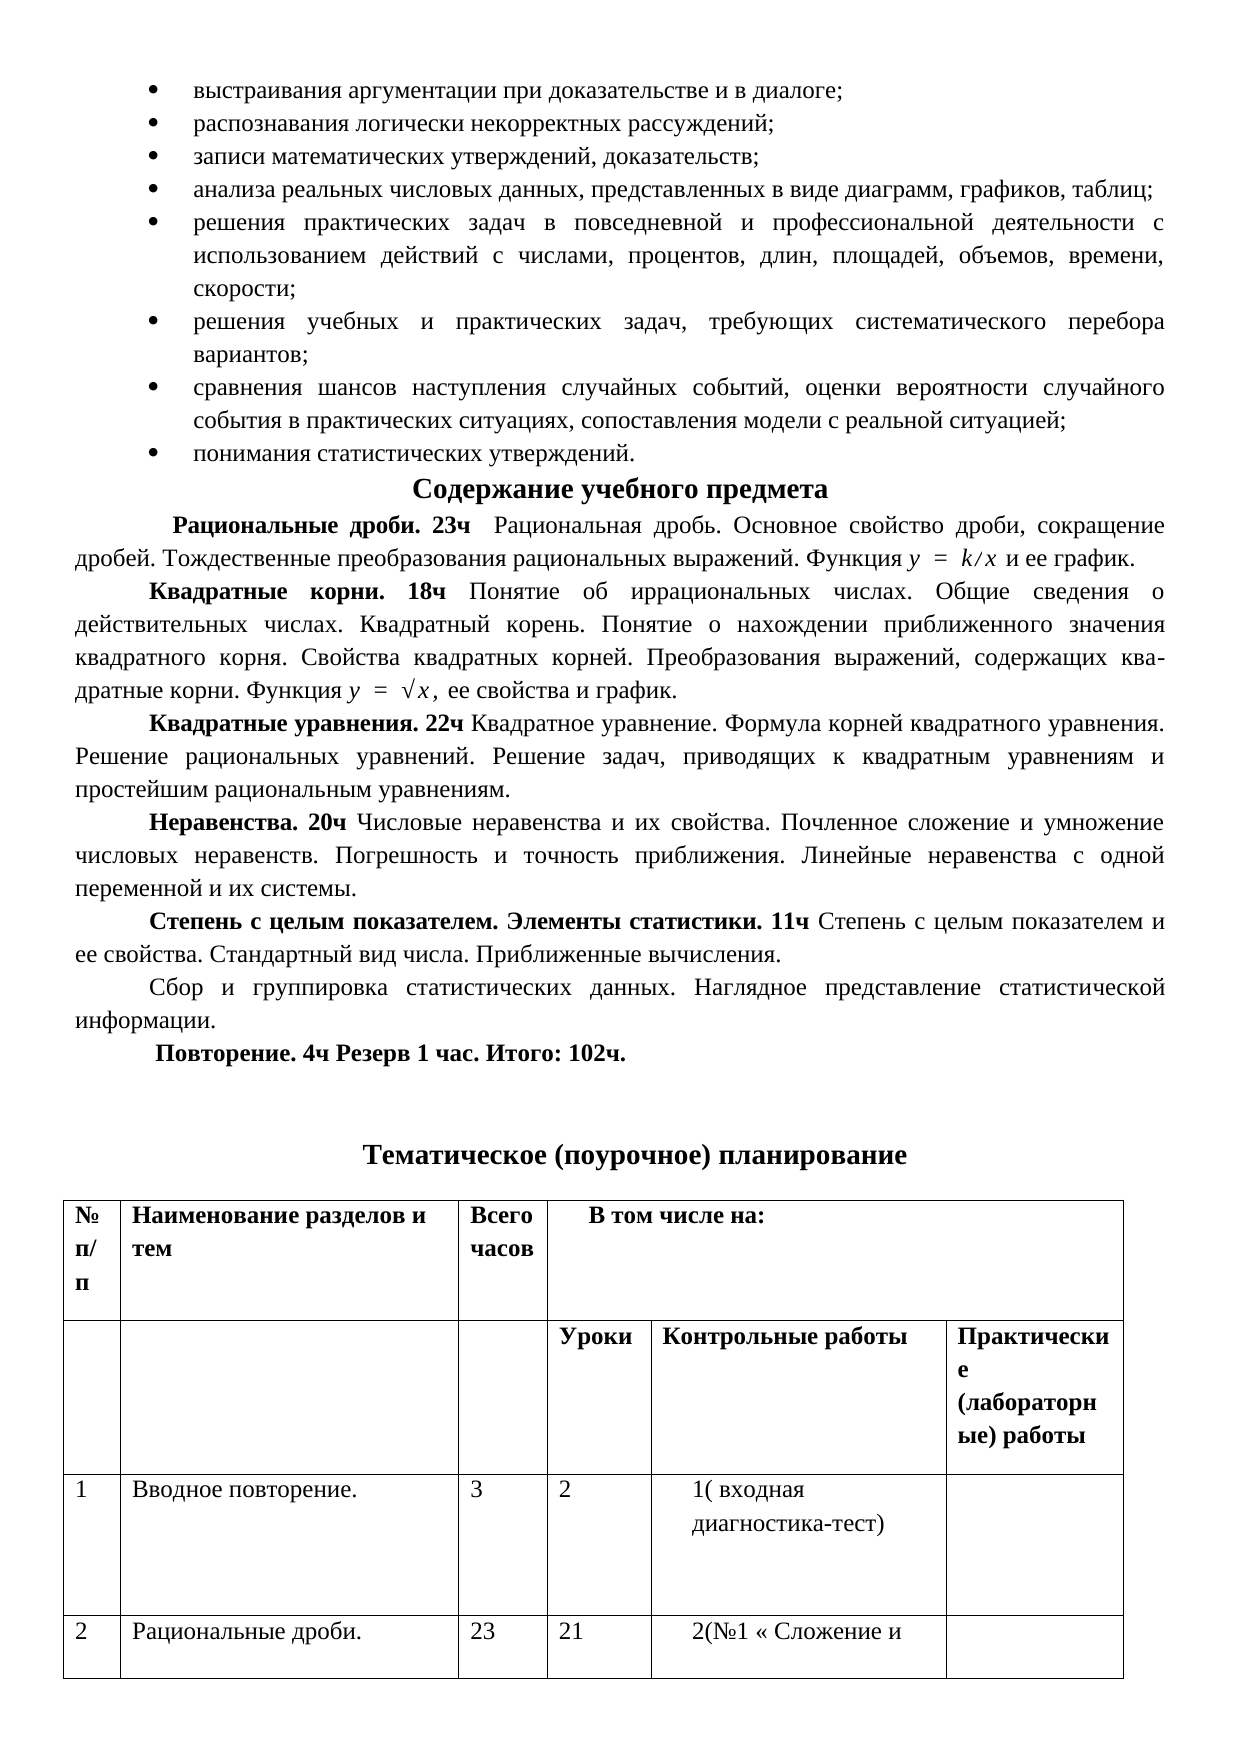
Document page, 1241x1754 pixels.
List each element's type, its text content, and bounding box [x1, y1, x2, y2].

table_header В том числе на: [548, 1201, 1123, 1320]
table_cell 3 [459, 1475, 547, 1615]
table_header Всего часов [459, 1201, 547, 1320]
table_cell [947, 1475, 1123, 1615]
table_cell [459, 1321, 547, 1473]
list понимания статистических утверждений. [149, 438, 1165, 467]
table_header Наименование разделов и тем [121, 1201, 458, 1320]
list решения практических задач в повседневной и профессиональной деятельности с использованием действий с числами, процентов, длин, площадей, объемов, времени, скорости; [149, 207, 1165, 302]
table_cell 1( входная диагностика-тест) [652, 1475, 946, 1615]
list записи математических утверждений, доказательств; [149, 141, 1165, 170]
list анализа реальных числовых данных, представленных в виде диаграмм, графиков, таблиц; [149, 174, 1165, 203]
list выстраивания аргументации при доказательстве и в диалоге; [149, 75, 1165, 104]
table_header № п/п [64, 1201, 120, 1320]
text Тематическое (поурочное) планирование [104, 1137, 1165, 1171]
text Рациональные дроби. 23ч Рациональная дробь. Основное свойство дроби, сокращение дробей. Тождественные преобразования рациональных выражений. Функция у = k/x и ее график. [75, 510, 1165, 572]
text Степень с целым показателем. Элементы статистики. 11ч Степень с целым показателем и ее свойства. Стандартный вид числа. Приближенные вычисления. [75, 906, 1165, 968]
table_cell 23 [459, 1616, 547, 1678]
table_cell Вводное повторение. [121, 1475, 458, 1615]
table_cell [64, 1321, 120, 1473]
list сравнения шансов наступления случайных событий, оценки вероятности случайного события в практических ситуациях, сопоставления модели с реальной ситуацией; [149, 372, 1165, 434]
table_cell [121, 1321, 458, 1473]
text Квадратные корни. 18ч Понятие об иррациональных числах. Общие сведения о действительных числах. Квадратный корень. Понятие о нахождении приближенного значения квадратного корня. Свойства квадратных корней. Преобразования выражений, содержащих квадратные корни. Функция у = √x, ее свойства и график. [75, 576, 1165, 704]
table_cell Уроки [548, 1321, 651, 1473]
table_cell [652, 1616, 946, 1678]
table_cell 1 [64, 1475, 120, 1615]
list решения учебных и практических задач, требующих систематического перебора вариантов; [149, 306, 1165, 368]
list распознавания логически некорректных рассуждений; [149, 108, 1165, 137]
table_cell [947, 1616, 1123, 1678]
table_cell 21 [548, 1616, 651, 1678]
table_cell Рациональные дроби. [121, 1616, 458, 1678]
table_cell 2 [64, 1616, 120, 1678]
text Сбор и группировка статистических данных. Наглядное представление статистической информации. [75, 972, 1165, 1034]
table_cell Практические (лабораторные) работы [947, 1321, 1123, 1473]
text Квадратные уравнения. 22ч Квадратное уравнение. Формула корней квадратного уравнения. Решение рациональных уравнений. Решение задач, приводящих к квадратным уравнениям и простейшим рациональным уравнениям. [75, 708, 1165, 803]
table_cell 2 [548, 1475, 651, 1615]
table_cell Контрольные работы [652, 1321, 946, 1473]
text Неравенства. 20ч Числовые неравенства и их свойства. Почленное сложение и умножение числовых неравенств. Погрешность и точность приближения. Линейные неравенства с одной переменной и их системы. [75, 807, 1165, 902]
text Повторение. 4ч Резерв 1 час. Итого: 102ч. [75, 1038, 1165, 1067]
text Содержание учебного предмета [75, 471, 1165, 505]
